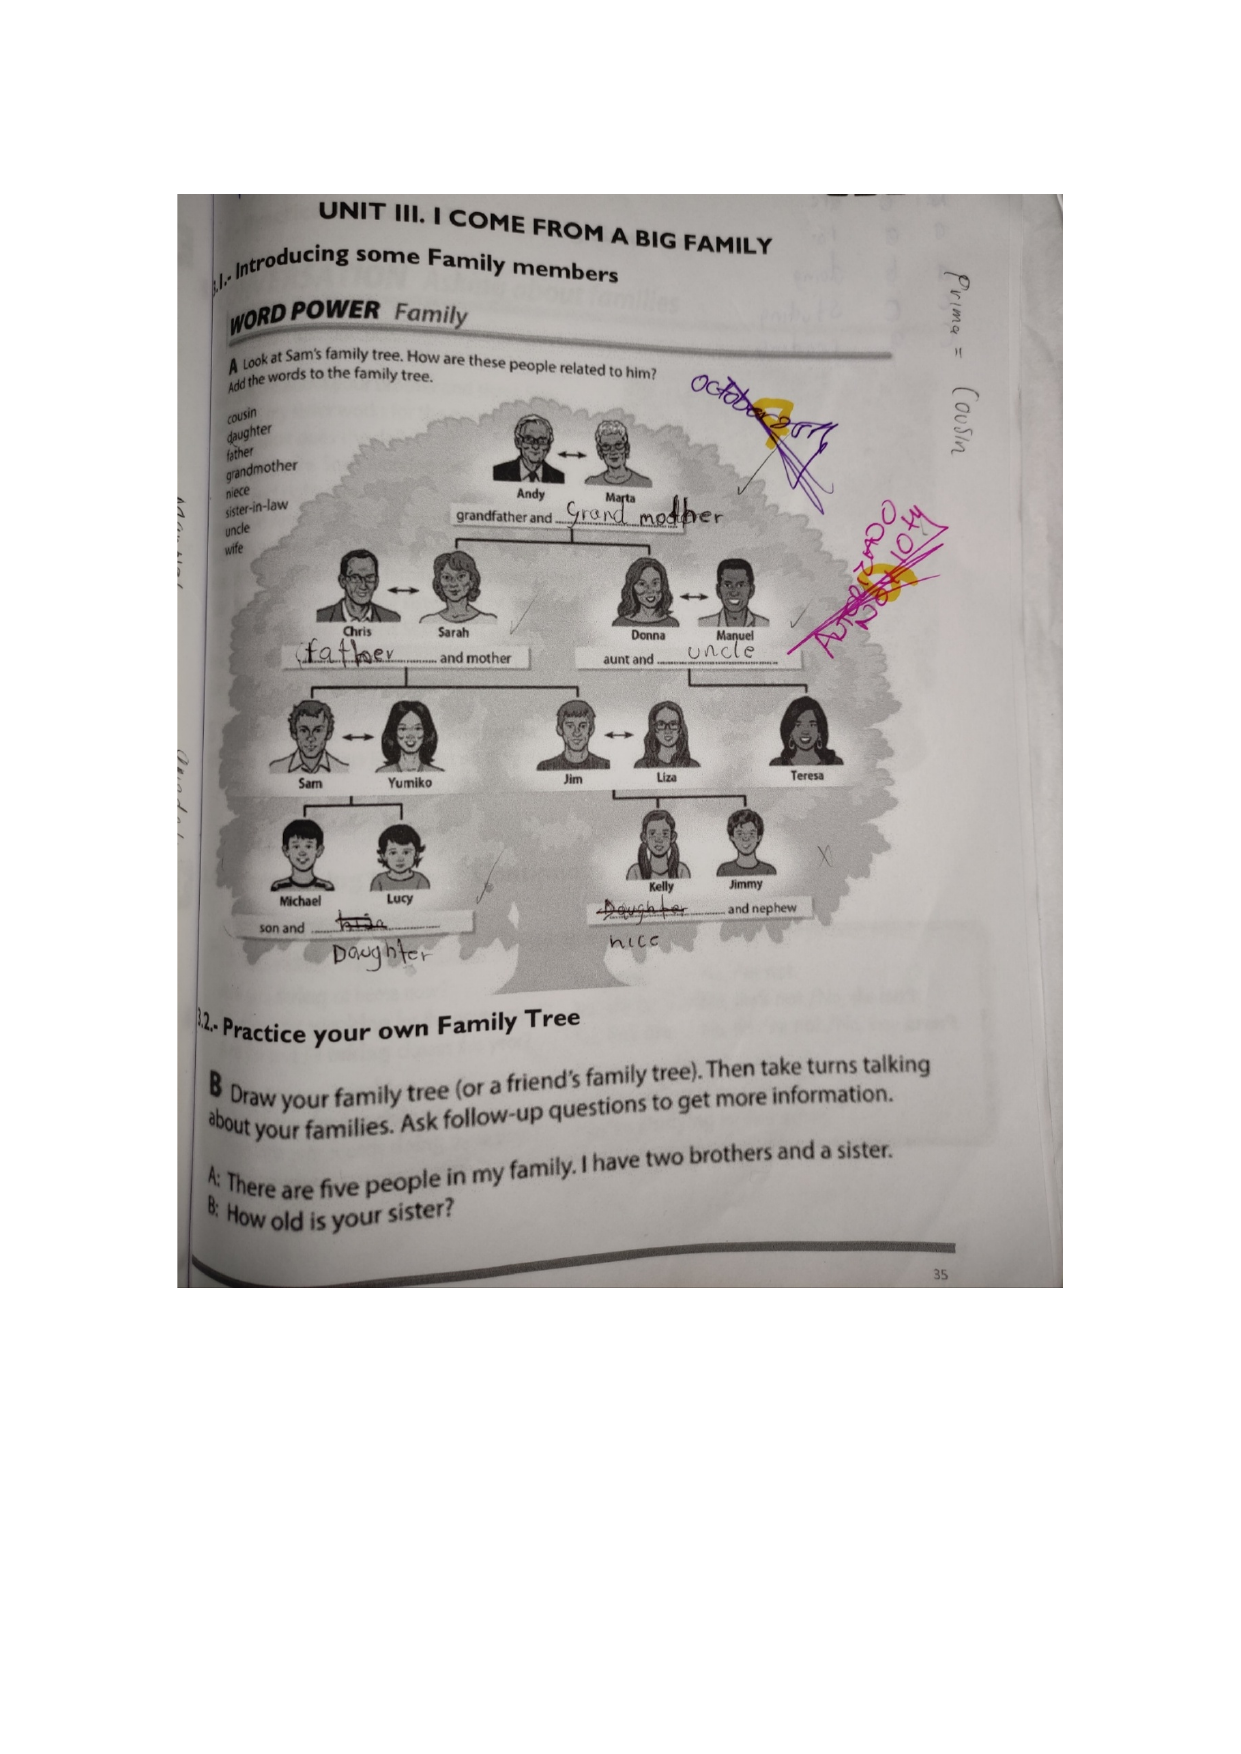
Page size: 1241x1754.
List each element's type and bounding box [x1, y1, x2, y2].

picture [177, 194, 1063, 1288]
